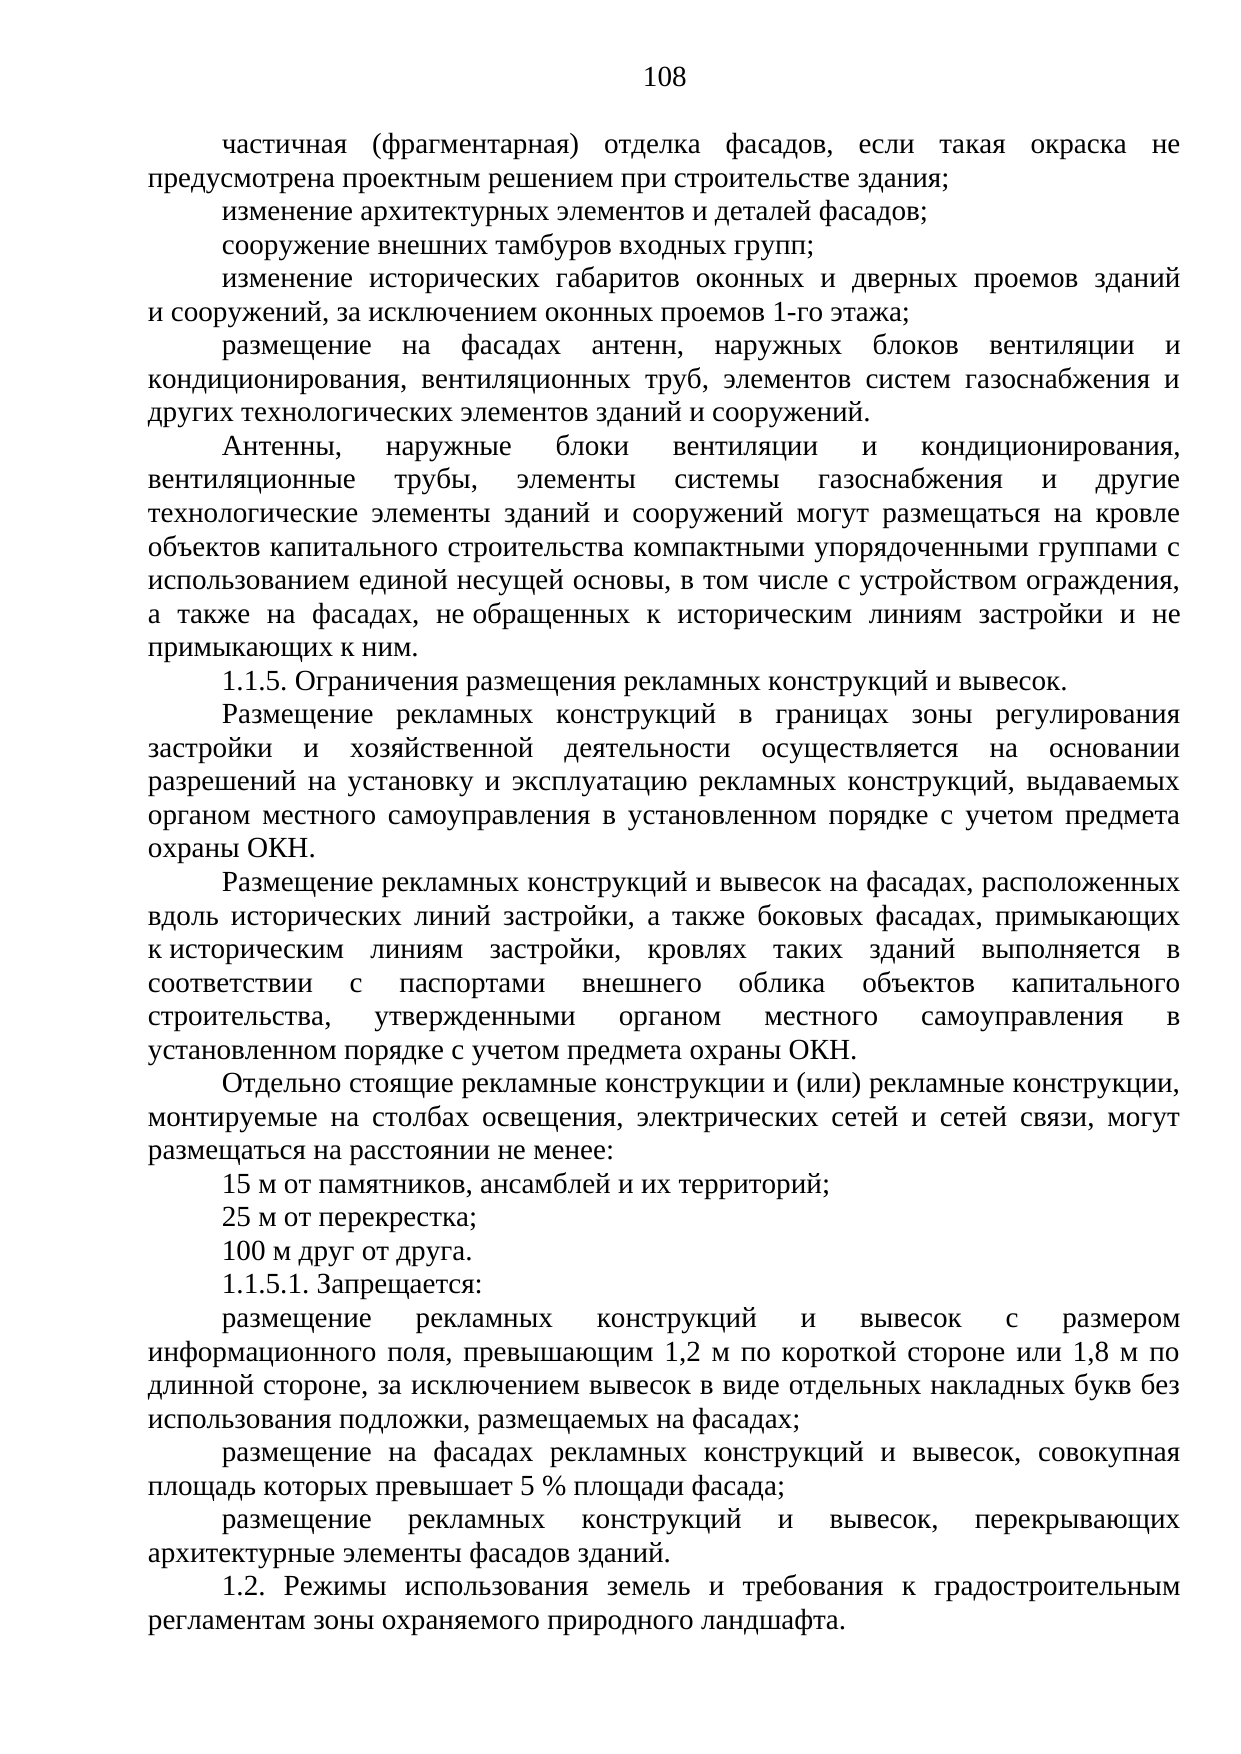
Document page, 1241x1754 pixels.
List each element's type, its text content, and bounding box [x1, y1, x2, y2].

text 1.1.5.1. Запрещается: [148, 1267, 1181, 1300]
text частичная (фрагментарная) отделка фасадов, если такая окраска не предусмотрена проектным решением при строительстве здания; [148, 126, 1181, 193]
text Отдельно стоящие рекламные конструкции и (или) рекламные конструкции, монтируемые на столбах освещения, электрических сетей и сетей связи, могут размещаться на расстоянии не менее: [148, 1065, 1181, 1166]
text 15 м от памятников, ансамблей и их территорий; [148, 1166, 1181, 1199]
text 1.1.5. Ограничения размещения рекламных конструкций и вывесок. [148, 663, 1181, 696]
text изменение исторических габаритов оконных и дверных проемов зданий и сооружений, за исключением оконных проемов 1-го этажа; [148, 260, 1181, 327]
text 25 м от перекрестка; [148, 1199, 1181, 1233]
text 1.2. Режимы использования земель и требования к градостроительным регламентам зоны охраняемого природного ландшафта. [148, 1568, 1181, 1636]
text 100 м друг от друга. [148, 1233, 1181, 1267]
text Размещение рекламных конструкций в границах зоны регулирования застройки и хозяйственной деятельности осуществляется на основании разрешений на установку и эксплуатацию рекламных конструкций, выдаваемых органом местного самоуправления в установленном порядке с учетом предмета охраны ОКН. [148, 696, 1181, 864]
text размещение рекламных конструкций и вывесок с размером информационного поля, превышающим 1,2 м по короткой стороне или 1,8 м по длинной стороне, за исключением вывесок в виде отдельных накладных букв без использования подложки, размещаемых на фасадах; [148, 1300, 1181, 1434]
text сооружение внешних тамбуров входных групп; [148, 227, 1181, 260]
text Антенны, наружные блоки вентиляции и кондиционирования, вентиляционные трубы, элементы системы газоснабжения и другие технологические элементы зданий и сооружений могут размещаться на кровле объектов капитального строительства компактными упорядоченными группами с использованием единой несущей основы, в том числе с устройством ограждения, а также на фасадах, не обращенных к историческим линиям застройки и не примыкающих к ним. [148, 428, 1181, 663]
text изменение архитектурных элементов и деталей фасадов; [148, 193, 1181, 227]
text Размещение рекламных конструкций и вывесок на фасадах, расположенных вдоль исторических линий застройки, а также боковых фасадах, примыкающих к историческим линиям застройки, кровлях таких зданий выполняется в соответствии с паспортами внешнего облика объектов капитального строительства, утвержденными органом местного самоуправления в установленном порядке с учетом предмета охраны ОКН. [148, 864, 1181, 1065]
text размещение рекламных конструкций и вывесок, перекрывающих архитектурные элементы фасадов зданий. [148, 1501, 1181, 1568]
text размещение на фасадах рекламных конструкций и вывесок, совокупная площадь которых превышает 5 % площади фасада; [148, 1434, 1181, 1501]
text размещение на фасадах антенн, наружных блоков вентиляции и кондиционирования, вентиляционных труб, элементов систем газоснабжения и других технологических элементов зданий и сооружений. [148, 327, 1181, 428]
